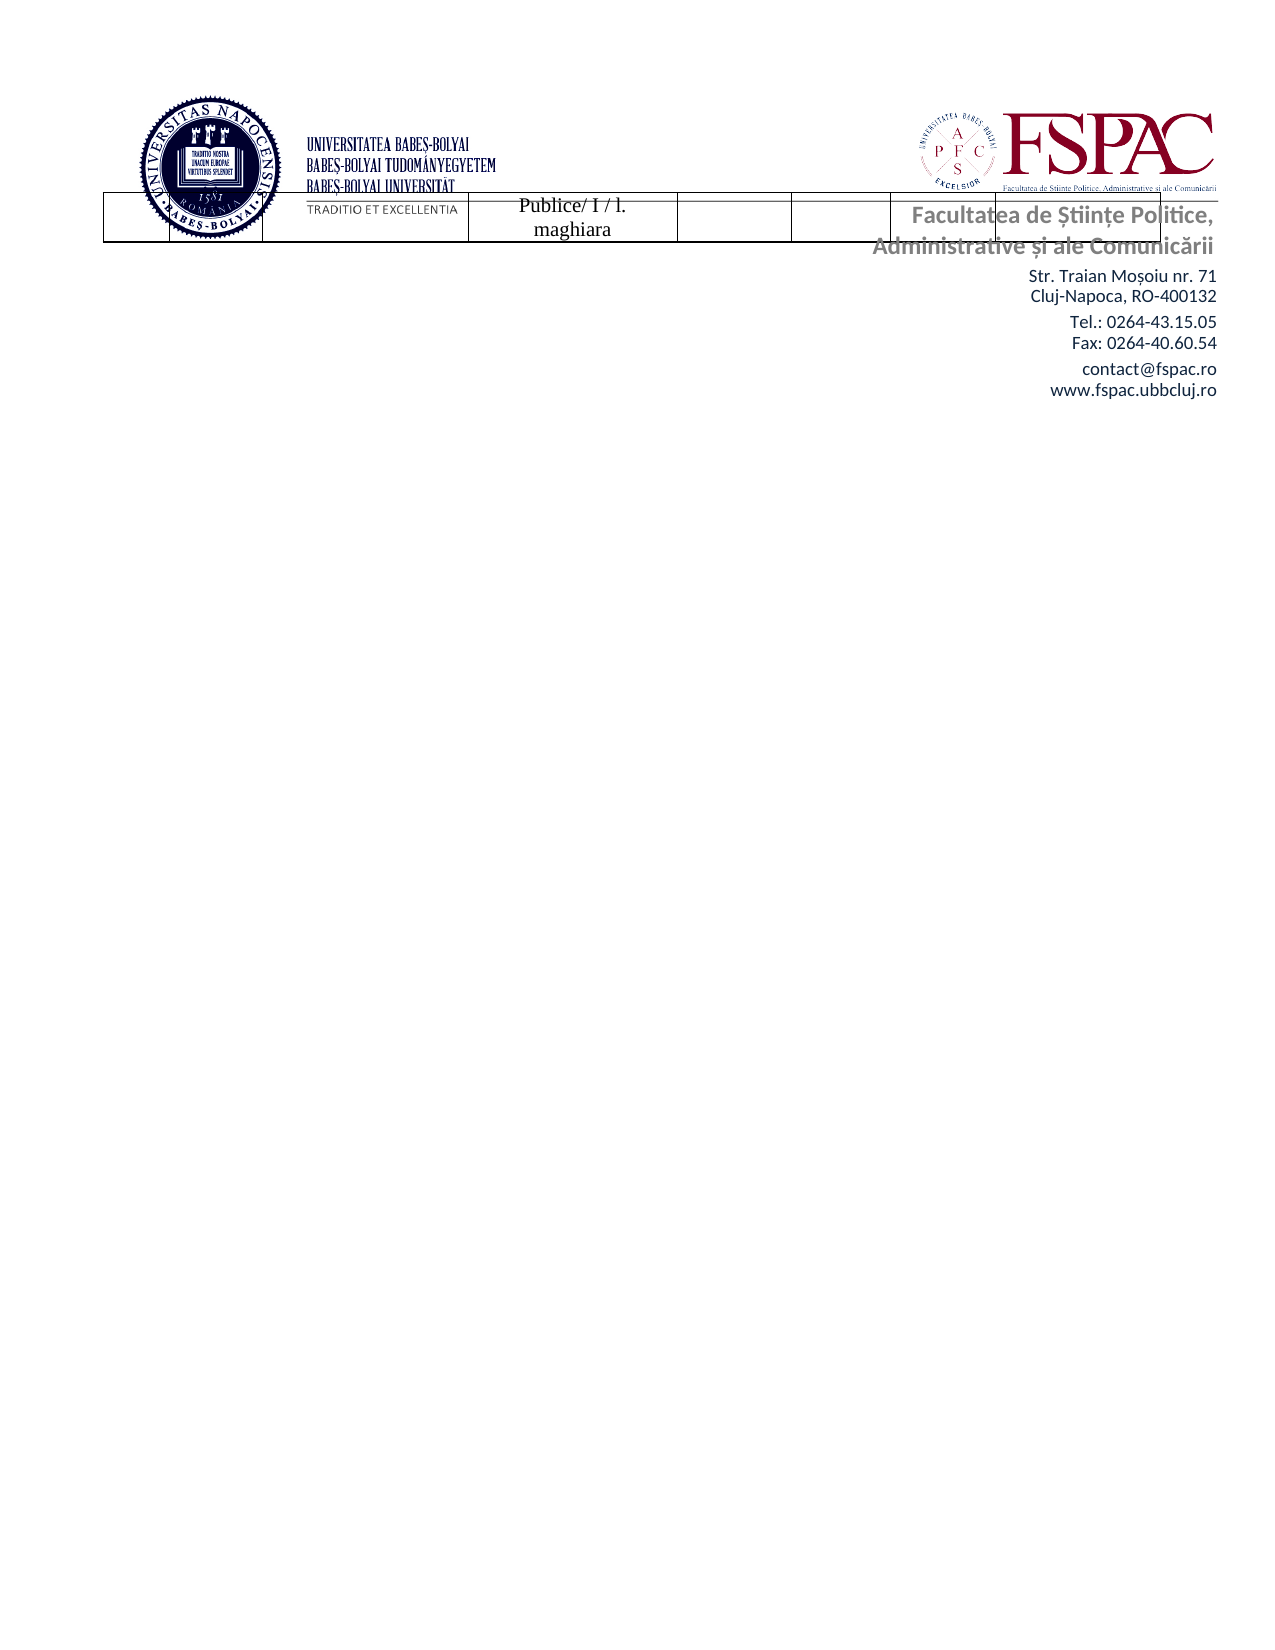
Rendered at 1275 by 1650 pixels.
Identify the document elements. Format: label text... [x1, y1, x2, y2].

table_cell [104, 193, 169, 241]
table_cell 700 [891, 193, 995, 241]
table_cell 16641 [170, 193, 262, 241]
table_cell 8.87/- [678, 193, 791, 241]
table_cell [996, 193, 1160, 241]
table_cell [263, 193, 468, 241]
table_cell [469, 193, 677, 241]
table_cell Buget [792, 193, 890, 241]
picture [36, 0, 1275, 260]
